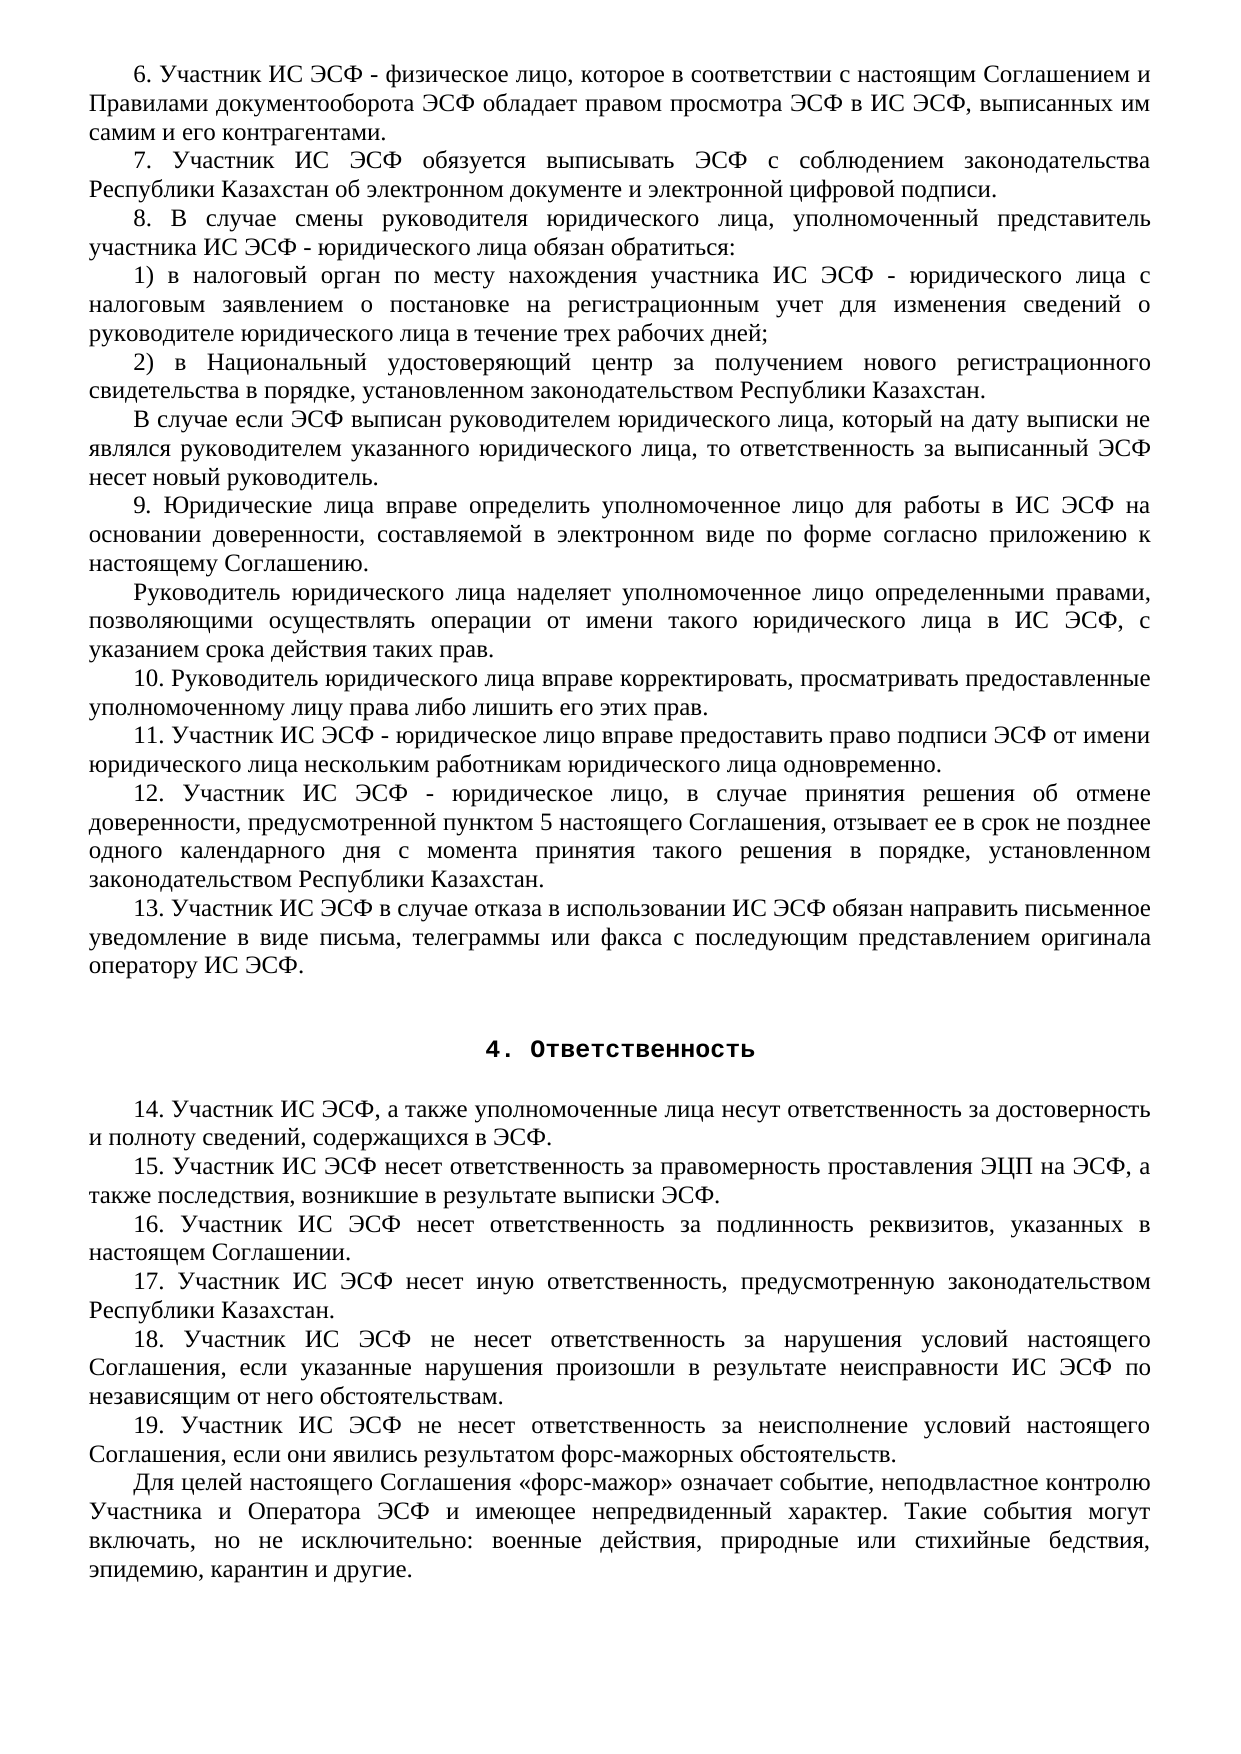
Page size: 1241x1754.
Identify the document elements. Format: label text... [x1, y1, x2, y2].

text 14. Участник ИС ЭСФ, а также уполномоченные лица несут ответственность за достоверность и полноту сведений, содержащихся в ЭСФ. [89, 1094, 1152, 1151]
text 4. Ответственность [89, 1037, 1152, 1065]
text В случае если ЭСФ выписан руководителем юридического лица, который на дату выписки не являлся руководителем указанного юридического лица, то ответственность за выписанный ЭСФ несет новый руководитель. [89, 404, 1152, 490]
text 18. Участник ИС ЭСФ не несет ответственность за нарушения условий настоящего Соглашения, если указанные нарушения произошли в результате неисправности ИС ЭСФ по независящим от него обстоятельствам. [89, 1324, 1152, 1410]
text 7. Участник ИС ЭСФ обязуется выписывать ЭСФ с соблюдением законодательства Республики Казахстан об электронном документе и электронной цифровой подписи. [89, 145, 1152, 203]
text Для целей настоящего Соглашения «форс-мажор» означает событие, неподвластное контролю Участника и Оператора ЭСФ и имеющее непредвиденный характер. Такие события могут включать, но не исключительно: военные действия, природные или стихийные бедствия, эпидемию, карантин и другие. [89, 1467, 1152, 1582]
text 19. Участник ИС ЭСФ не несет ответственность за неисполнение условий настоящего Соглашения, если они явились результатом форс-мажорных обстоятельств. [89, 1410, 1152, 1467]
text 17. Участник ИС ЭСФ несет иную ответственность, предусмотренную законодательством Республики Казахстан. [89, 1266, 1152, 1324]
text 2) в Национальный удостоверяющий центр за получением нового регистрационного свидетельства в порядке, установленном законодательством Республики Казахстан. [89, 347, 1152, 404]
text 12. Участник ИС ЭСФ - юридическое лицо, в случае принятия решения об отмене доверенности, предусмотренной пунктом 5 настоящего Соглашения, отзывает ее в срок не позднее одного календарного дня с момента принятия такого решения в порядке, установленном законодательством Республики Казахстан. [89, 778, 1152, 893]
text 1) в налоговый орган по месту нахождения участника ИС ЭСФ - юридического лица с налоговым заявлением о постановке на регистрационным учет для изменения сведений о руководителе юридического лица в течение трех рабочих дней; [89, 260, 1152, 347]
text Руководитель юридического лица наделяет уполномоченное лицо определенными правами, позволяющими осуществлять операции от имени такого юридического лица в ИС ЭСФ, с указанием срока действия таких прав. [89, 577, 1152, 663]
text 16. Участник ИС ЭСФ несет ответственность за подлинность реквизитов, указанных в настоящем Соглашении. [89, 1209, 1152, 1266]
text 6. Участник ИС ЭСФ - физическое лицо, которое в соответствии с настоящим Соглашением и Правилами документооборота ЭСФ обладает правом просмотра ЭСФ в ИС ЭСФ, выписанных им самим и его контрагентами. [89, 59, 1152, 145]
text 9. Юридические лица вправе определить уполномоченное лицо для работы в ИС ЭСФ на основании доверенности, составляемой в электронном виде по форме согласно приложению к настоящему Соглашению. [89, 490, 1152, 577]
text 15. Участник ИС ЭСФ несет ответственность за правомерность проставления ЭЦП на ЭСФ, а также последствия, возникшие в результате выписки ЭСФ. [89, 1151, 1152, 1209]
text 10. Руководитель юридического лица вправе корректировать, просматривать предоставленные уполномоченному лицу права либо лишить его этих прав. [89, 663, 1152, 720]
text 13. Участник ИС ЭСФ в случае отказа в использовании ИС ЭСФ обязан направить письменное уведомление в виде письма, телеграммы или факса с последующим представлением оригинала оператору ИС ЭСФ. [89, 893, 1152, 979]
text 11. Участник ИС ЭСФ - юридическое лицо вправе предоставить право подписи ЭСФ от имени юридического лица нескольким работникам юридического лица одновременно. [89, 720, 1152, 778]
text 8. В случае смены руководителя юридического лица, уполномоченный представитель участника ИС ЭСФ - юридического лица обязан обратиться: [89, 203, 1152, 260]
